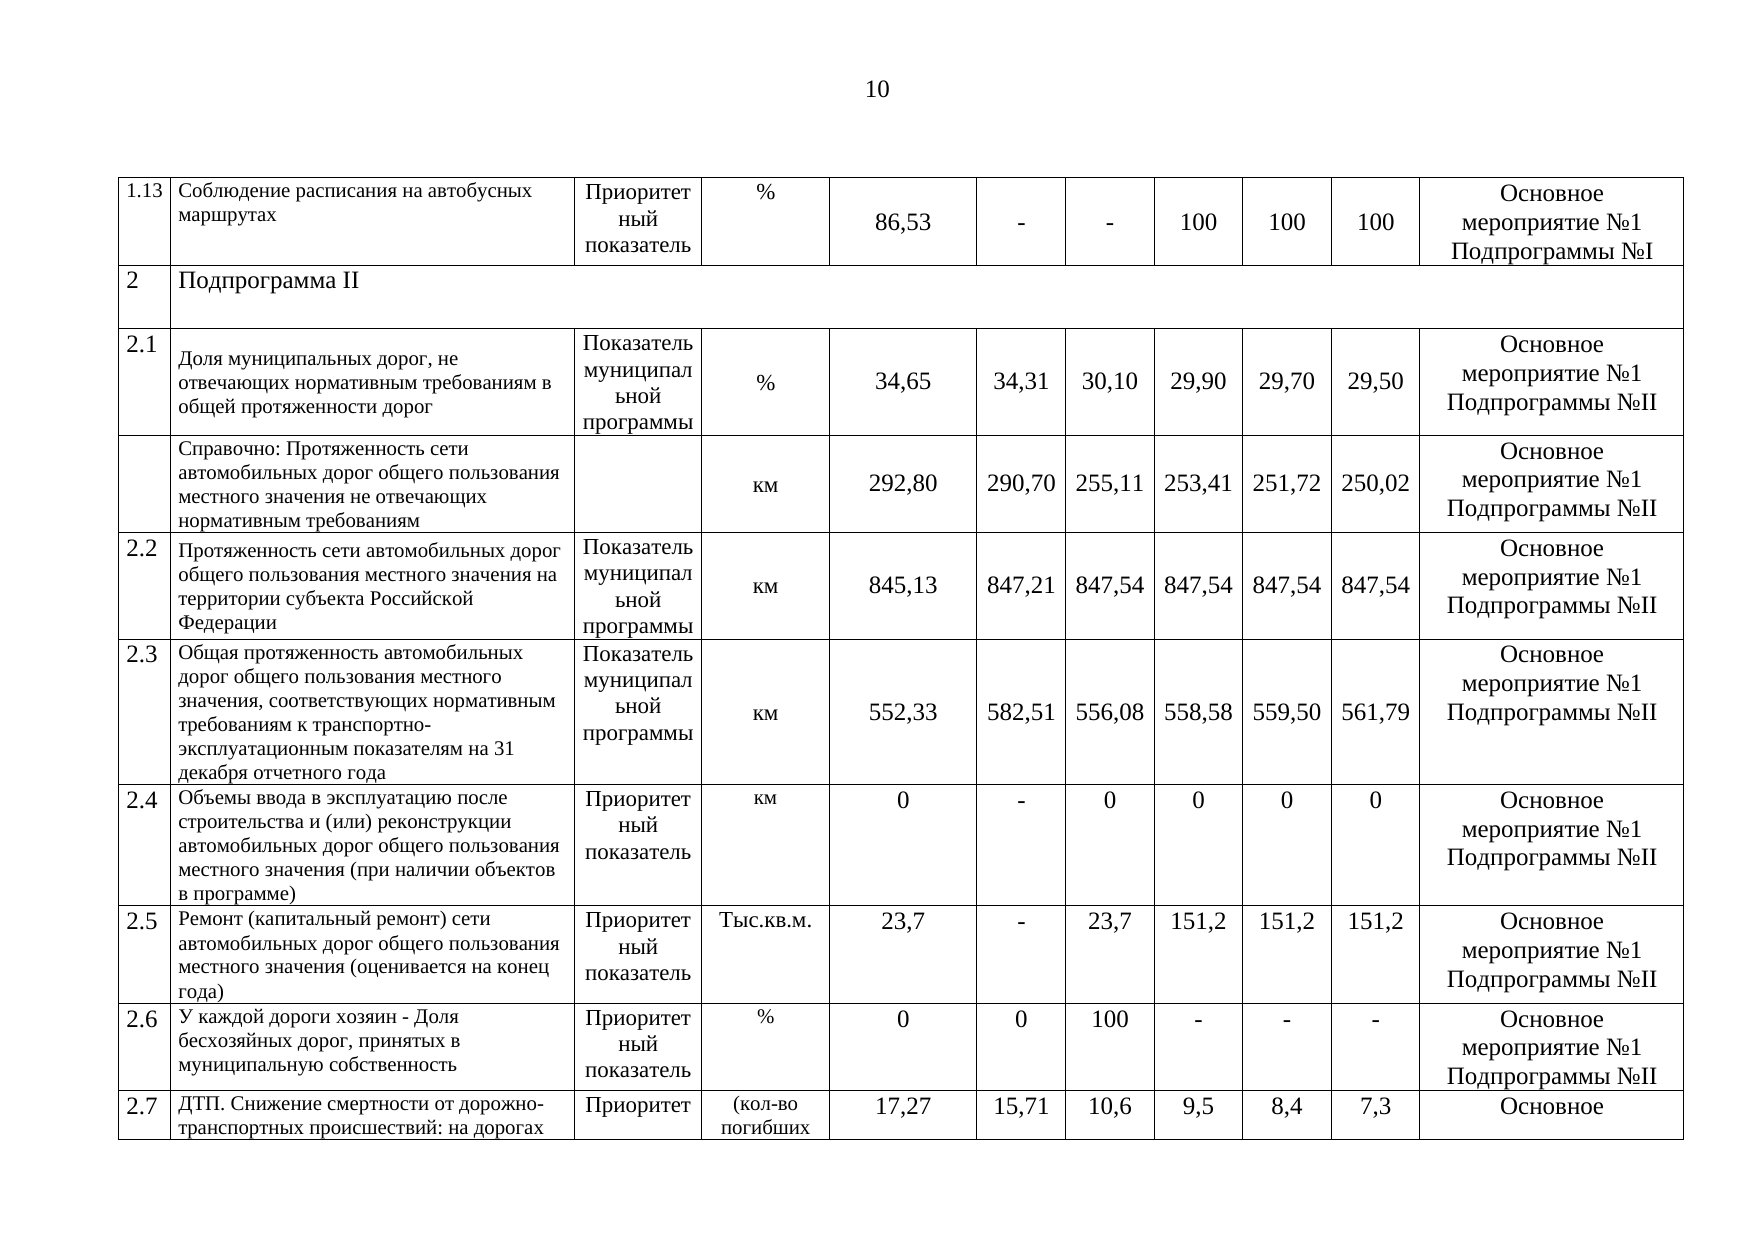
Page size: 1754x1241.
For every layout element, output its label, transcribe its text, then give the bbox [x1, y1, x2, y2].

table_cell Основное мероприятие №1 Подпрограммы №II [1420, 640, 1683, 784]
table_cell 847,54 [1066, 533, 1154, 638]
table_cell % [702, 1004, 829, 1090]
table_cell [119, 436, 170, 532]
table_cell 2.5 [119, 906, 170, 1003]
table_cell 100 [1243, 178, 1331, 264]
table_cell 0 [830, 1004, 976, 1090]
table_cell 561,79 [1332, 640, 1419, 784]
table_cell Показатель муниципальной программы [575, 533, 701, 638]
table_cell - [1243, 1004, 1331, 1090]
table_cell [1420, 178, 1683, 264]
table_cell % [702, 329, 829, 435]
table_cell 151,2 [1332, 906, 1419, 1003]
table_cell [171, 1091, 574, 1139]
table_cell 250,02 [1332, 436, 1419, 532]
table_cell 2.1 [119, 329, 170, 435]
table_cell 0 [977, 1004, 1065, 1090]
table_cell У каждой дороги хозяин - Доля бесхозяйных дорог, принятых в муниципальную собственность [171, 1004, 574, 1090]
table_cell 9,5 [1155, 1091, 1242, 1139]
table_cell Показатель муниципальной программы [575, 640, 701, 784]
table_cell 847,21 [977, 533, 1065, 638]
table_cell 0 [830, 785, 976, 905]
table_cell 556,08 [1066, 640, 1154, 784]
table_cell 100 [1332, 178, 1419, 264]
table_cell 558,58 [1155, 640, 1242, 784]
table_cell Приоритетный показатель [575, 906, 701, 1003]
table_cell 559,50 [1243, 640, 1331, 784]
table_cell 30,10 [1066, 329, 1154, 435]
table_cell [1420, 1091, 1683, 1139]
table_cell 0 [1332, 785, 1419, 905]
table_cell 29,50 [1332, 329, 1419, 435]
table_cell 8,4 [1243, 1091, 1331, 1139]
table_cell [702, 1091, 829, 1139]
table_cell 251,72 [1243, 436, 1331, 532]
table_cell 151,2 [1243, 906, 1331, 1003]
table_cell 847,54 [1243, 533, 1331, 638]
table_cell - [977, 785, 1065, 905]
table_cell - [977, 906, 1065, 1003]
table_cell 15,71 [977, 1091, 1065, 1139]
table_cell 10,6 [1066, 1091, 1154, 1139]
table_cell - [1155, 1004, 1242, 1090]
table_cell 34,65 [830, 329, 976, 435]
table_cell 2.3 [119, 640, 170, 784]
table_cell Основное мероприятие №1 Подпрограммы №II [1420, 906, 1683, 1003]
table_cell 100 [1066, 1004, 1154, 1090]
table_cell Подпрограмма II [171, 266, 1683, 328]
table_cell Протяженность сети автомобильных дорог общего пользования местного значения на территории субъекта Российской Федерации [171, 533, 574, 638]
table_cell - [977, 178, 1065, 264]
table_cell Соблюдение расписания на автобусных маршрутах [171, 178, 574, 264]
table_cell 582,51 [977, 640, 1065, 784]
table_cell 2 [119, 266, 170, 328]
table_cell Приоритетный показатель [575, 785, 701, 905]
table_cell 255,11 [1066, 436, 1154, 532]
table_cell 7,3 [1332, 1091, 1419, 1139]
table_cell 292,80 [830, 436, 976, 532]
table_cell 0 [1066, 785, 1154, 905]
table_cell 2.7 [119, 1091, 170, 1139]
table_cell 86,53 [830, 178, 976, 264]
table_cell 0 [1243, 785, 1331, 905]
table_cell Приоритетный показатель [575, 1004, 701, 1090]
table_cell км [702, 533, 829, 638]
table_cell 17,27 [830, 1091, 976, 1139]
table_cell Основное мероприятие №1 Подпрограммы №II [1420, 785, 1683, 905]
table_cell 847,54 [1155, 533, 1242, 638]
table_cell Доля муниципальных дорог, не отвечающих нормативным требованиям в общей протяженности дорог [171, 329, 574, 435]
table_cell 29,90 [1155, 329, 1242, 435]
table_cell % [702, 178, 829, 264]
table_cell км [702, 436, 829, 532]
table_cell 253,41 [1155, 436, 1242, 532]
table_cell - [1066, 178, 1154, 264]
table_cell Ремонт (капитальный ремонт) сети автомобильных дорог общего пользования местного значения (оценивается на конец года) [171, 906, 574, 1003]
table_cell Показатель муниципальной программы [575, 329, 701, 435]
table_cell 847,54 [1332, 533, 1419, 638]
table_cell 1.13 [119, 178, 170, 264]
table_cell Основное мероприятие №1 Подпрограммы №II [1420, 436, 1683, 532]
table_cell Основное мероприятие №1 Подпрограммы №II [1420, 329, 1683, 435]
table_cell км [702, 640, 829, 784]
table_cell 151,2 [1155, 906, 1242, 1003]
table_cell [575, 436, 701, 532]
table_cell 23,7 [830, 906, 976, 1003]
table_cell 552,33 [830, 640, 976, 784]
table_cell 0 [1155, 785, 1242, 905]
table_cell Общая протяженность автомобильных дорог общего пользования местного значения, соответствующих нормативным требованиям к транспортно-эксплуатационным показателям на 31 декабря отчетного года [171, 640, 574, 784]
table_cell 2.2 [119, 533, 170, 638]
table_cell 290,70 [977, 436, 1065, 532]
table_cell 34,31 [977, 329, 1065, 435]
table_cell Основное мероприятие №1 Подпрограммы №II [1420, 1004, 1683, 1090]
table_cell км [702, 785, 829, 905]
table_cell 845,13 [830, 533, 976, 638]
table_cell Справочно: Протяженность сети автомобильных дорог общего пользования местного значения не отвечающих нормативным требованиям [171, 436, 574, 532]
table_cell - [1332, 1004, 1419, 1090]
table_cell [575, 178, 701, 264]
table_cell 23,7 [1066, 906, 1154, 1003]
table_cell 100 [1155, 178, 1242, 264]
table_cell Основное мероприятие №1 Подпрограммы №II [1420, 533, 1683, 638]
table_cell Тыс.кв.м. [702, 906, 829, 1003]
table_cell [575, 1091, 701, 1139]
table_cell 2.6 [119, 1004, 170, 1090]
table_cell Объемы ввода в эксплуатацию после строительства и (или) реконструкции автомобильных дорог общего пользования местного значения (при наличии объектов в программе) [171, 785, 574, 905]
table_cell 2.4 [119, 785, 170, 905]
table_cell 29,70 [1243, 329, 1331, 435]
